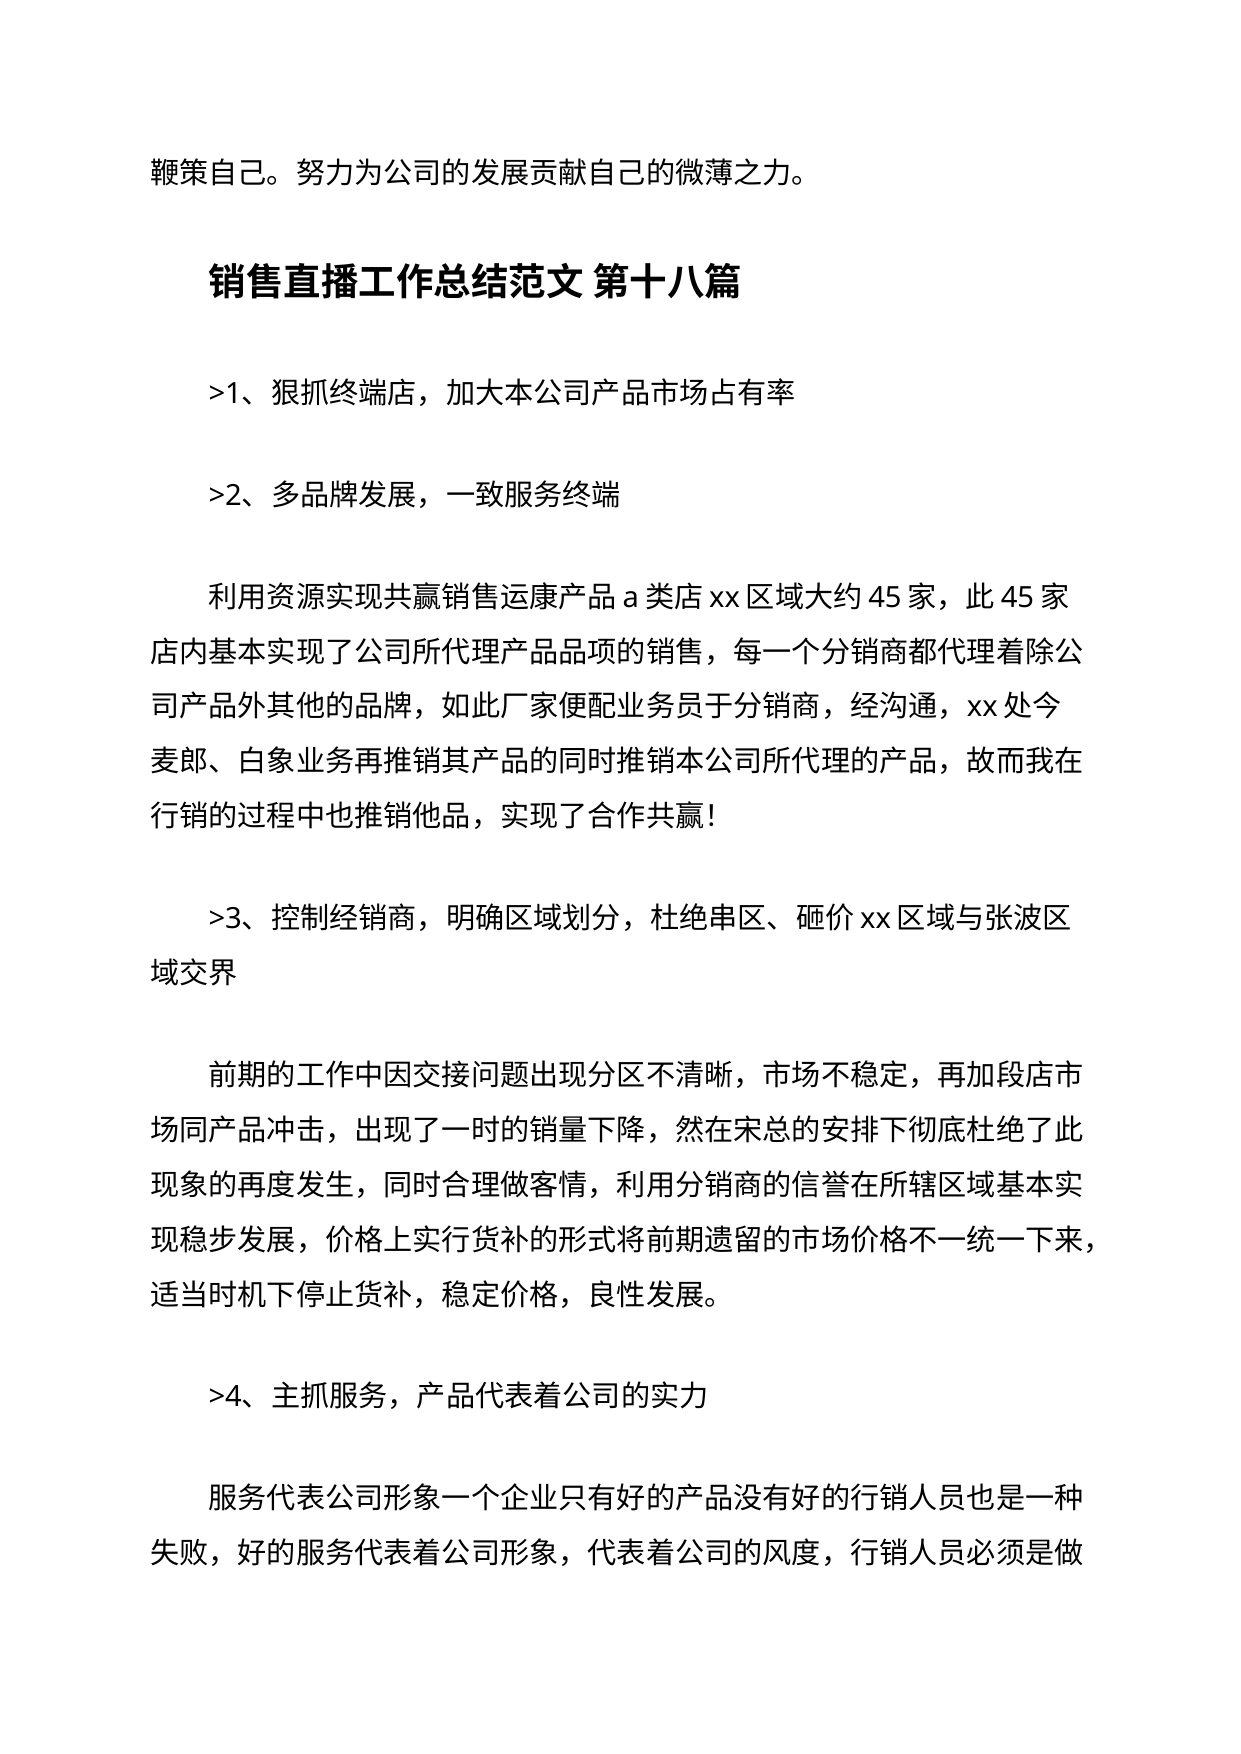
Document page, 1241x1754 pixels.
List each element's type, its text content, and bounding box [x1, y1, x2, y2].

text >4、主抓服务，产品代表着公司的实力 [150, 1373, 1090, 1415]
text >1、狠抓终端店，加大本公司产品市场占有率 [150, 369, 1090, 412]
text >3、控制经销商，明确区域划分，杜绝串区、砸价xx区域与张波区域交界 [150, 895, 1090, 992]
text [150, 1475, 1090, 1572]
text 利用资源实现共赢销售运康产品a类店xx区域大约45家，此45家店内基本实现了公司所代理产品品项的销售，每一个分销商都代理着除公司产品外其他的品牌，如此厂家便配业务员于分销商，经沟通，xx处今麦郎、白象业务再推销其产品的同时推销本公司所代理的产品，故而我在行销的过程中也推销他品，实现了合作共赢！ [150, 573, 1090, 835]
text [150, 150, 1090, 192]
text 前期的工作中因交接问题出现分区不清晰，市场不稳定，再加段店市场同产品冲击，出现了一时的销量下降，然在宋总的安排下彻底杜绝了此现象的再度发生，同时合理做客情，利用分销商的信誉在所辖区域基本实现稳步发展，价格上实行货补的形式将前期遗留的市场价格不一统一下来，适当时机下停止货补，稳定价格，良性发展。 [150, 1051, 1090, 1313]
text >2、多品牌发展，一致服务终端 [150, 471, 1090, 513]
text 销售直播工作总结范文 第十八篇 [150, 252, 1090, 306]
